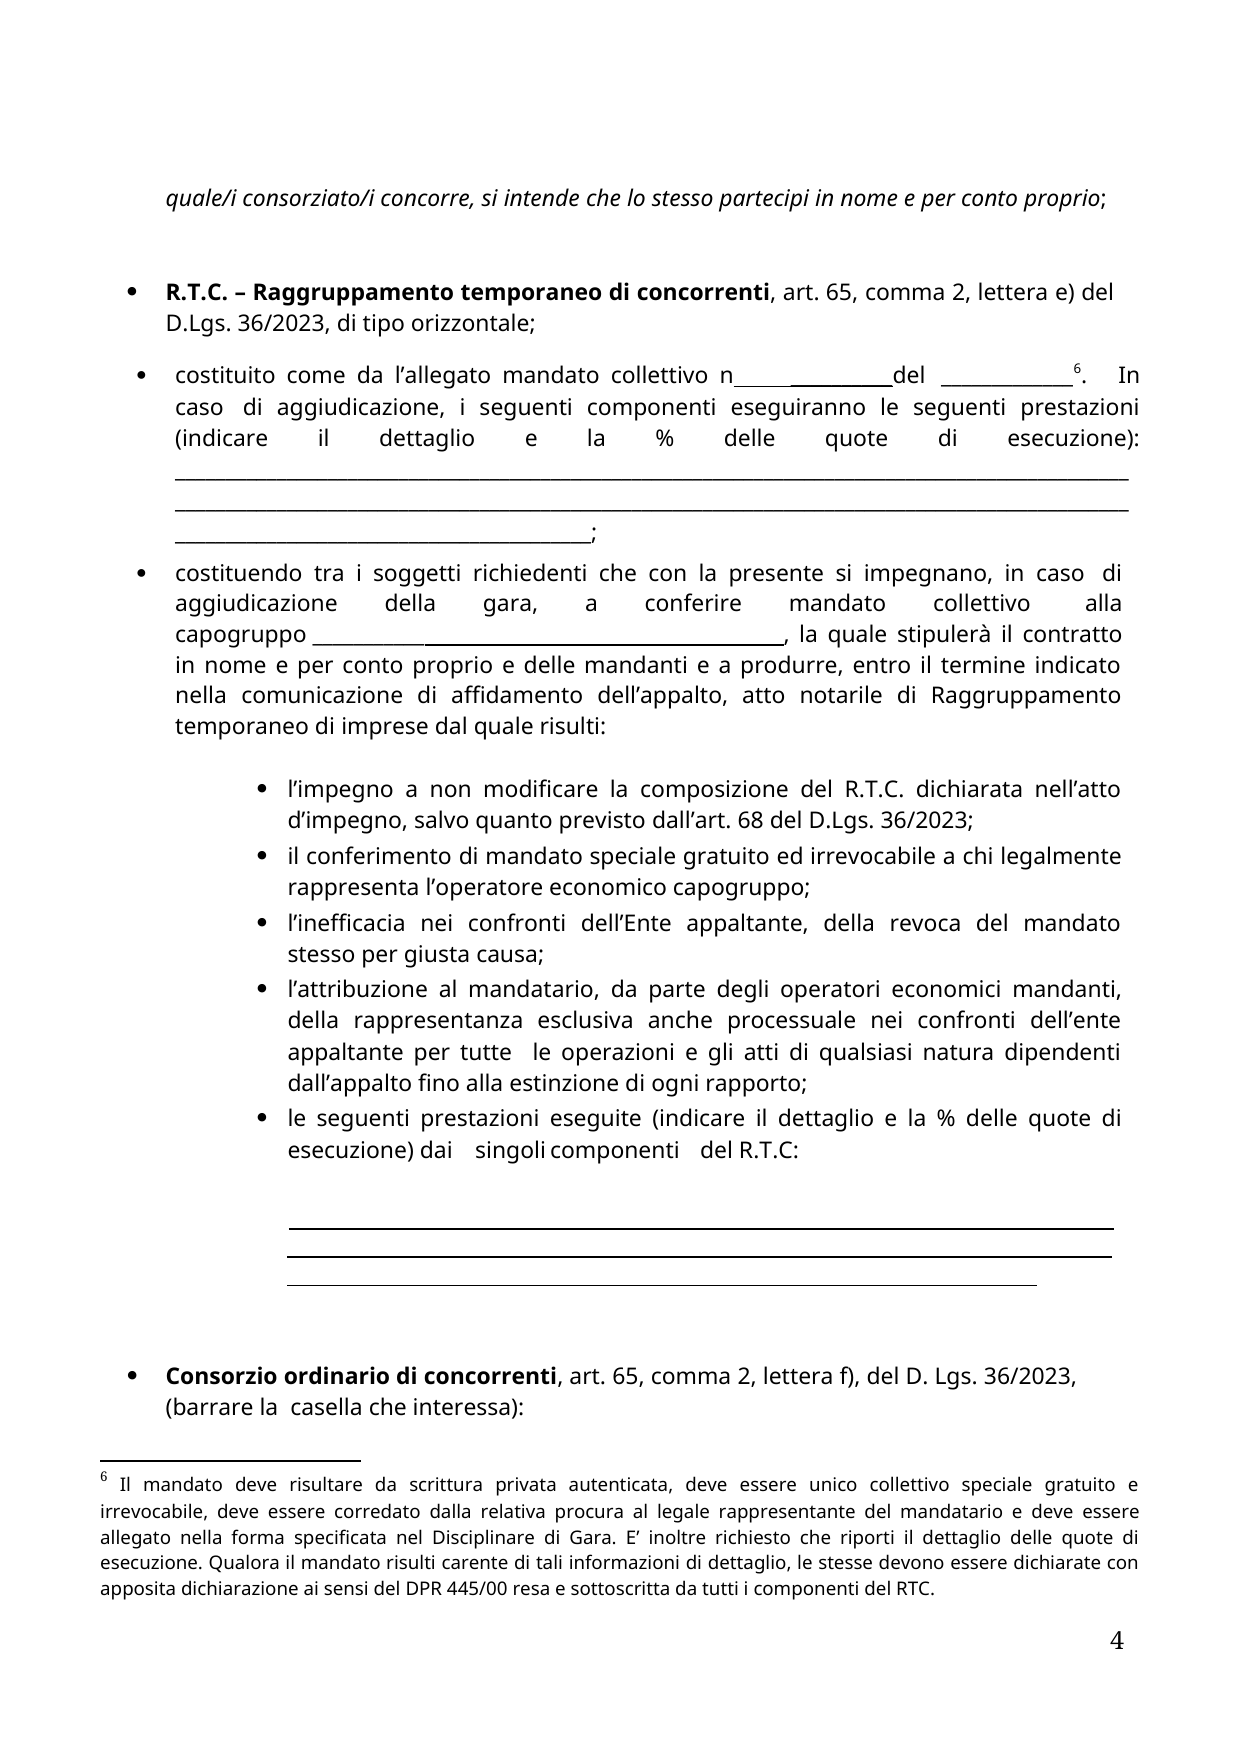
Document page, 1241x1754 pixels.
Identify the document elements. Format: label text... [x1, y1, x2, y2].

list le seguenti prestazioni eseguite (indicare il dettaglio e la % delle quote di esecuzione) dai singoli componenti del R.T.C: [258, 1102, 1122, 1165]
list l’attribuzione al mandatario, da parte degli operatori economici mandanti, della rappresentanza esclusiva anche processuale nei confronti dell’ente appaltante per tutte le operazioni e gli atti di qualsiasi natura dipendenti dall’appalto fino alla estinzione di ogni rapporto; [258, 973, 1122, 1098]
list costituendo tra i soggetti richiedenti che con la presente si impegnano, in caso di aggiudicazione della gara, a conferire mandato collettivo alla capogruppo ___________ , la quale stipulerà il contratto in nome e per conto proprio e delle mandanti e a produrre, entro il termine indicato nella comunicazione di affidamento dell’appalto, atto notarile di Raggruppamento temporaneo di imprese dal quale risulti: [137, 557, 1123, 741]
list l’impegno a non modificare la composizione del R.T.C. dichiarata nell’atto d’impegno, salvo quanto previsto dall’art. 68 del D.Lgs. 36/2023; [258, 773, 1122, 836]
list R.T.C. – Raggruppamento temporaneo di concorrenti, art. 65, comma 2, lettera e) del D.Lgs. 36/2023, di tipo orizzontale; [128, 276, 1140, 338]
list costituito come da l’allegato mandato collettivo n __________del _____________. In caso di aggiudicazione, i seguenti componenti eseguiranno le seguenti prestazioni (indicare il dettaglio e la % delle quote di esecuzione): _____________________________________________________________________________________________________________________________________________________________________________________________________________________________________; [137, 359, 1140, 547]
list Consorzio stabile: art. 65, comma 2, lettera d) del D. Lgs. 36/2023 per conto della/e seguente/i consorziata/e__________________________ di cui si allegano le relative dichiarazioni in merito all’assenza dei motivi di esclusione di cui agli art. 94 e 95, del D.Lgs. 36/2023 (Allegato 2_DGUE concorrente). Qualora il consorzio non indichi per quale/i consorziato/i concorre, si intende che lo stesso partecipi in nome e per conto proprio; [128, 182, 1122, 213]
list l’inefficacia nei confronti dell’Ente appaltante, della revoca del mandato stesso per giusta causa; [258, 907, 1122, 969]
list Consorzio ordinario di concorrenti, art. 65, comma 2, lettera f), del D. Lgs. 36/2023, (barrare la casella che interessa): [128, 1360, 1122, 1423]
list il conferimento di mandato speciale gratuito ed irrevocabile a chi legalmente rappresenta l’operatore economico capogruppo; [258, 840, 1122, 902]
